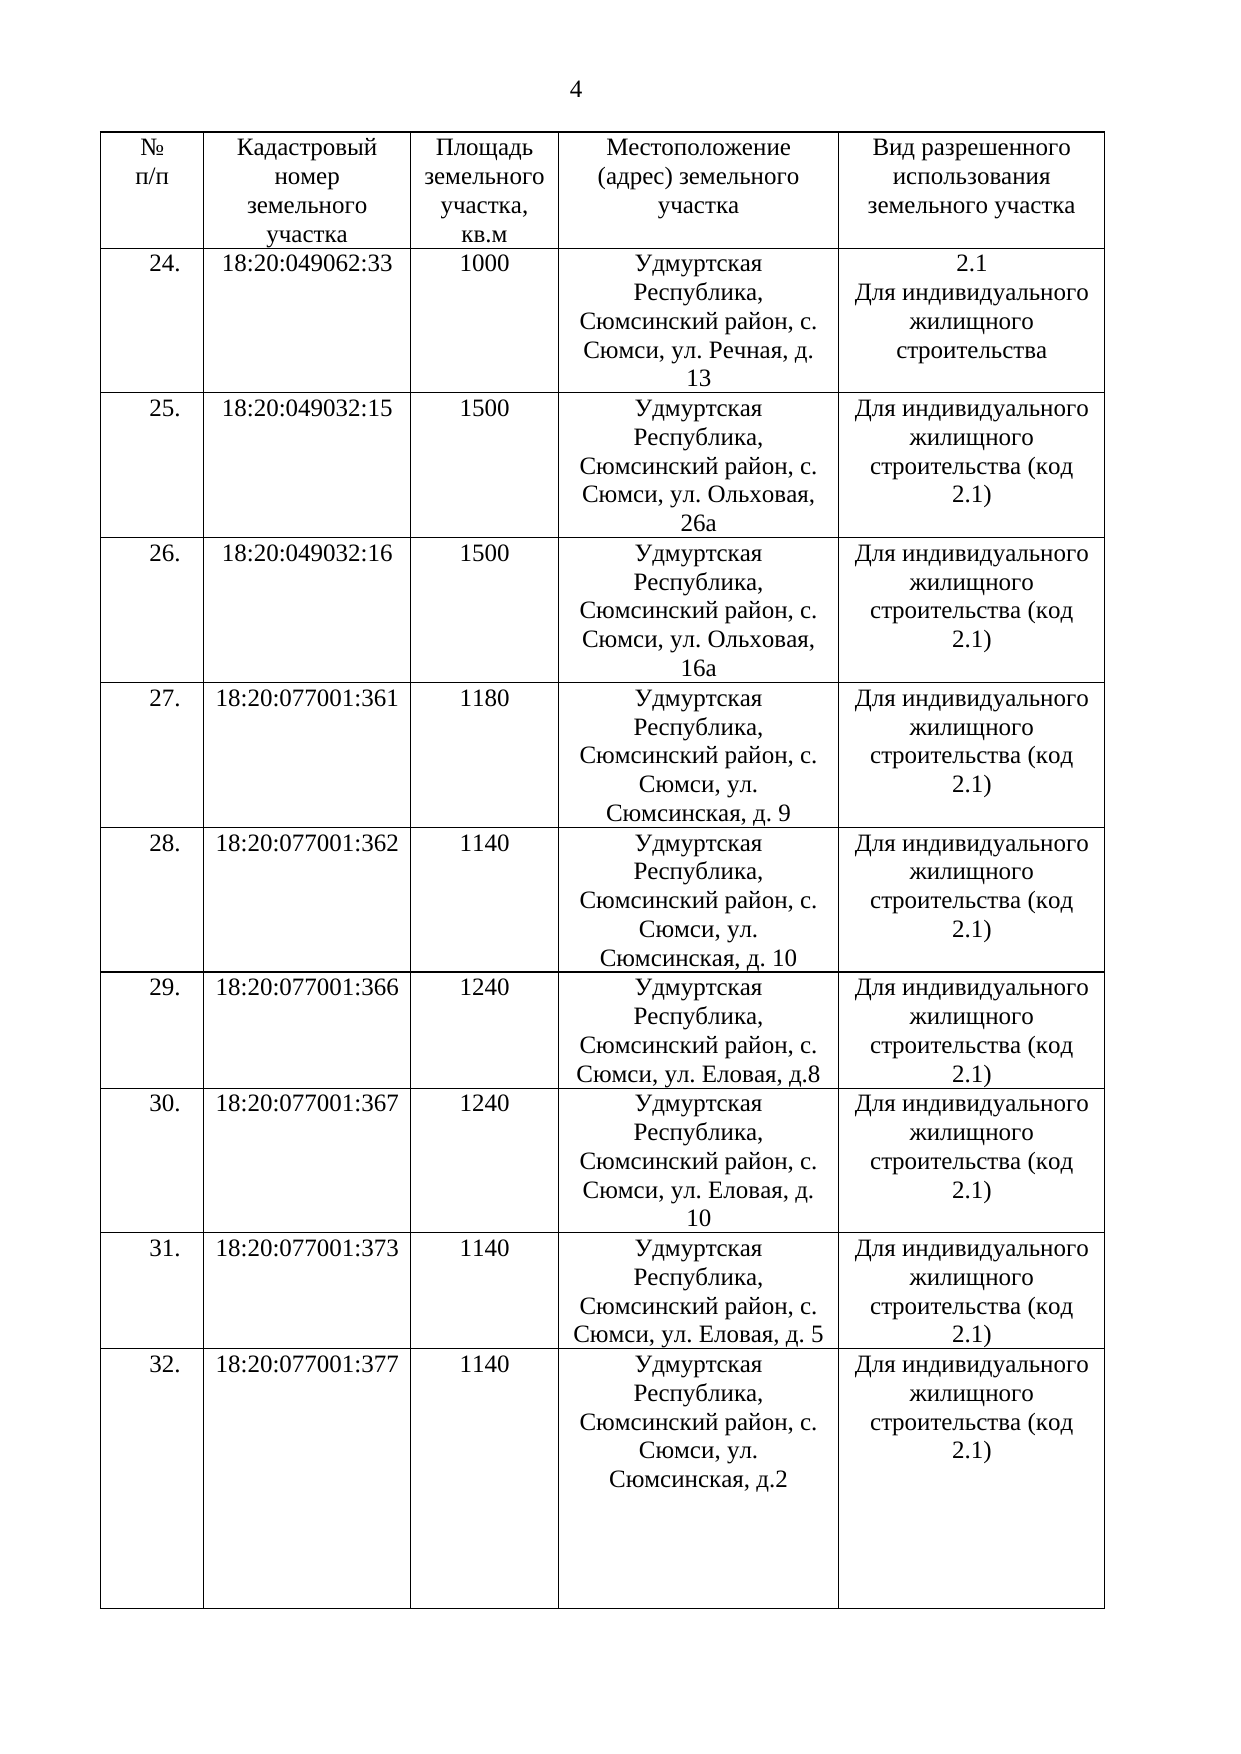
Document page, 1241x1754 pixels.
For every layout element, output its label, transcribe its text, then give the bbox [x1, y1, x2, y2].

table_cell Удмуртская Республика, Сюмсинский район, с. Сюмси, ул. Сюмсинская, д. 10 [559, 828, 838, 971]
table_cell [101, 973, 203, 1087]
table_cell [101, 1233, 203, 1348]
table_cell Удмуртская Республика, Сюмсинский район, с. Сюмси, ул. Речная, д. 13 [559, 249, 838, 392]
table_cell 18:20:049032:16 [204, 538, 410, 682]
table_header Вид разрешенного использования земельного участка [839, 133, 1104, 247]
table_cell 1240 [411, 1089, 558, 1232]
table_cell 1240 [411, 973, 558, 1087]
table_cell Удмуртская Республика, Сюмсинский район, с. Сюмси, ул. Еловая, д. 5 [559, 1233, 838, 1348]
table_cell Для индивидуального жилищного строительства (код 2.1) [839, 393, 1104, 537]
table_cell Для индивидуального жилищного строительства (код 2.1) [839, 828, 1104, 971]
table_cell 18:20:077001:362 [204, 828, 410, 971]
table_cell Удмуртская Республика, Сюмсинский район, с. Сюмси, ул. Сюмсинская, д.2 [559, 1349, 838, 1608]
table_cell Удмуртская Республика, Сюмсинский район, с. Сюмси, ул. Ольховая, 16а [559, 538, 838, 682]
table_cell 18:20:049032:15 [204, 393, 410, 537]
table_header Местоположение (адрес) земельного участка [559, 133, 838, 247]
table_cell Для индивидуального жилищного строительства (код 2.1) [839, 1349, 1104, 1608]
table_cell 1180 [411, 683, 558, 827]
table_cell Для индивидуального жилищного строительства (код 2.1) [839, 538, 1104, 682]
table_cell [101, 828, 203, 971]
table_cell [101, 1089, 203, 1232]
table_cell Удмуртская Республика, Сюмсинский район, с. Сюмси, ул. Ольховая, 26а [559, 393, 838, 537]
table_cell Для индивидуального жилищного строительства (код 2.1) [839, 973, 1104, 1087]
table_cell 1500 [411, 538, 558, 682]
table_cell 18:20:077001:366 [204, 973, 410, 1087]
table_cell 18:20:077001:361 [204, 683, 410, 827]
table_cell 1000 [411, 249, 558, 392]
table_cell Удмуртская Республика, Сюмсинский район, с. Сюмси, ул. Сюмсинская, д. 9 [559, 683, 838, 827]
table_cell Удмуртская Республика, Сюмсинский район, с. Сюмси, ул. Еловая, д.8 [559, 973, 838, 1087]
table_header Площадь земельного участка, кв.м [411, 133, 558, 247]
table_cell 1140 [411, 1233, 558, 1348]
table_cell 1500 [411, 393, 558, 537]
table_cell [101, 538, 203, 682]
table_cell 18:20:077001:367 [204, 1089, 410, 1232]
table_cell [101, 683, 203, 827]
table_cell 2.1 Для индивидуального жилищного строительства [839, 249, 1104, 392]
table_cell Для индивидуального жилищного строительства (код 2.1) [839, 683, 1104, 827]
table_header Кадастровый номер земельного участка [204, 133, 410, 247]
table_cell 18:20:077001:377 [204, 1349, 410, 1608]
table_cell Для индивидуального жилищного строительства (код 2.1) [839, 1233, 1104, 1348]
table_cell 1140 [411, 828, 558, 971]
table_cell Для индивидуального жилищного строительства (код 2.1) [839, 1089, 1104, 1232]
table_cell 1140 [411, 1349, 558, 1608]
table_cell 18:20:077001:373 [204, 1233, 410, 1348]
table_cell 18:20:049062:33 [204, 249, 410, 392]
table_header № п/п [101, 133, 203, 247]
table_cell [101, 1349, 203, 1608]
table_cell Удмуртская Республика, Сюмсинский район, с. Сюмси, ул. Еловая, д. 10 [559, 1089, 838, 1232]
table_cell [101, 249, 203, 392]
table_cell [101, 393, 203, 537]
